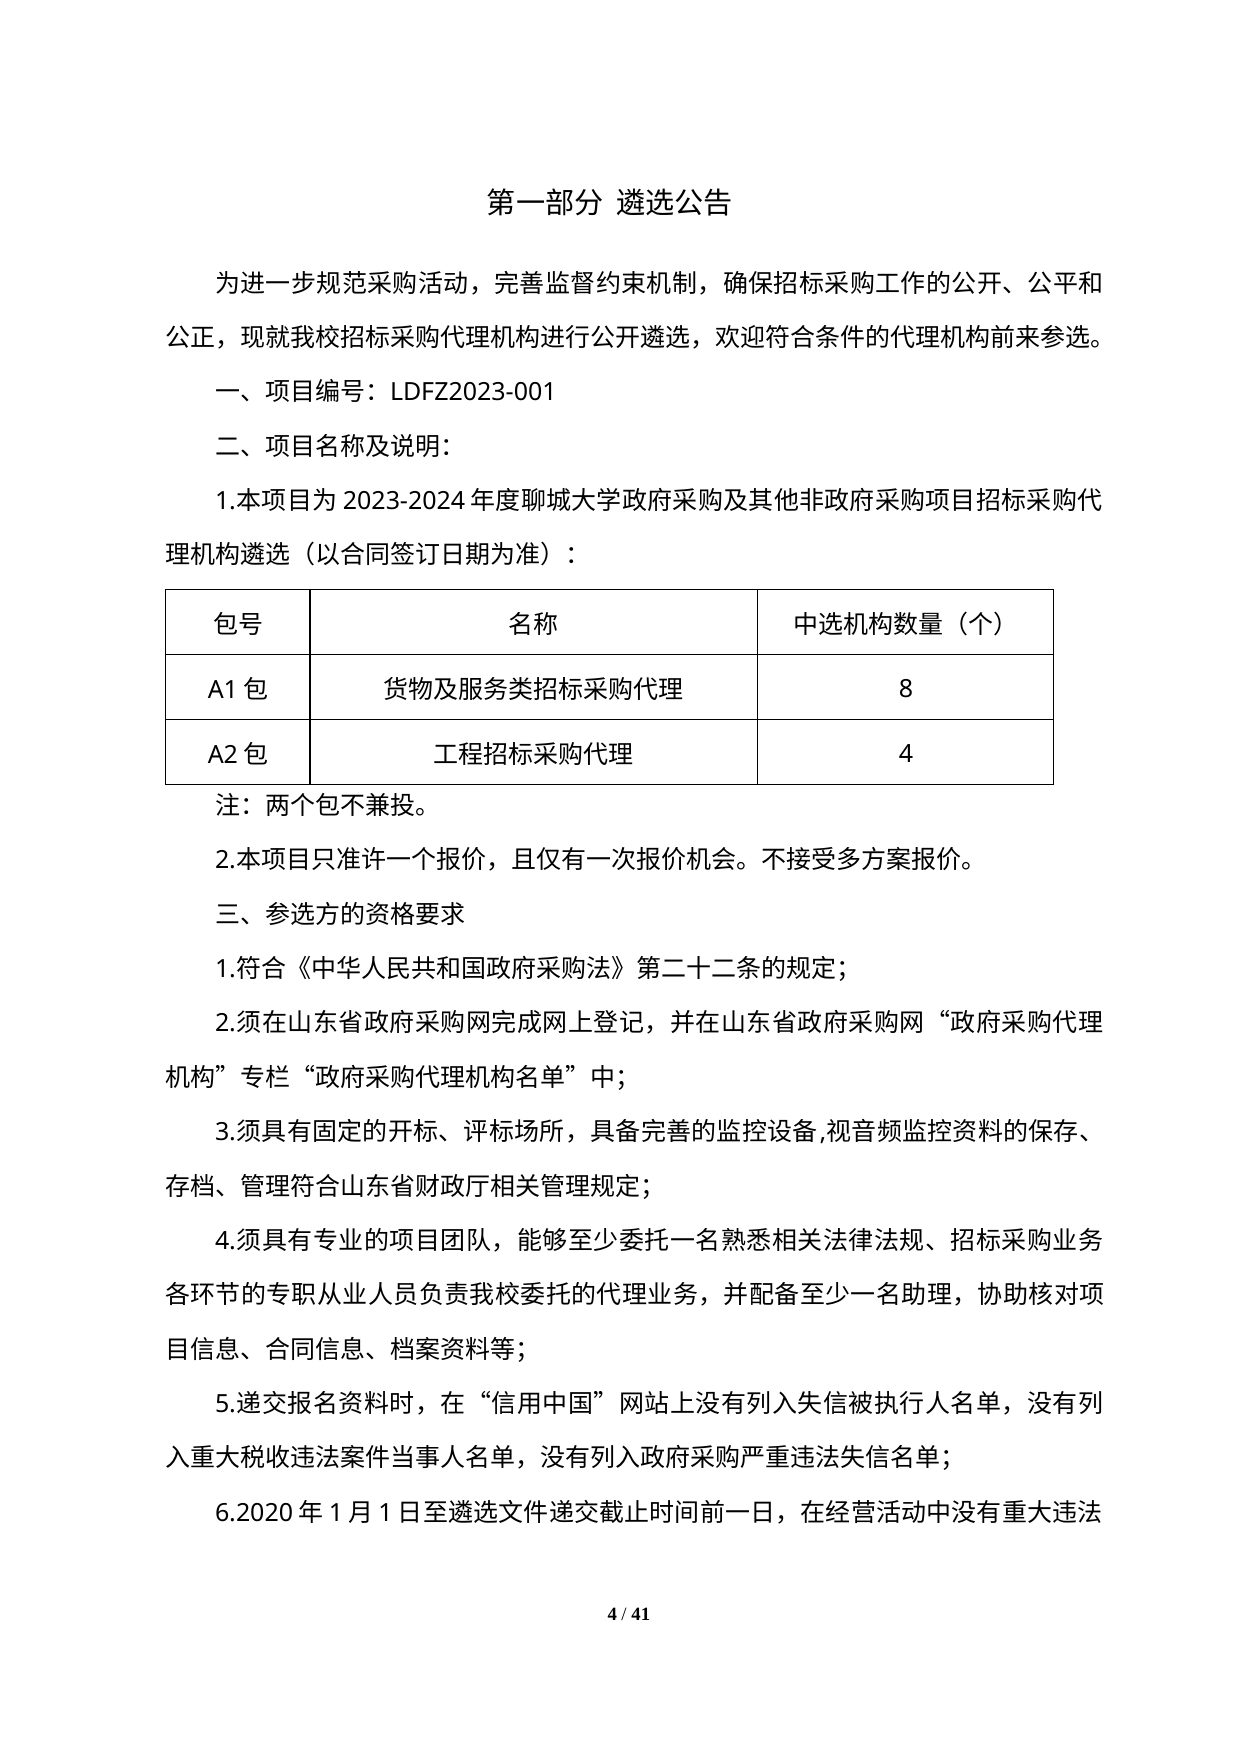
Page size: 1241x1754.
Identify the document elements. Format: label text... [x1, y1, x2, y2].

table_cell 货物及服务类招标采购代理 [311, 655, 757, 719]
text 三、参选方的资格要求 [165, 894, 1105, 930]
text 5.递交报名资料时，在“信用中国”网站上没有列入失信被执行人名单，没有列入重大税收违法案件当事人名单，没有列入政府采购严重违法失信名单； [165, 1383, 1105, 1474]
table_cell 工程招标采购代理 [311, 720, 757, 784]
subtitle 第一部分 遴选公告 [114, 167, 1105, 226]
table_header 包号 [166, 590, 309, 654]
text 2.本项目只准许一个报价，且仅有一次报价机会。不接受多方案报价。 [165, 840, 1105, 876]
text 1.符合《中华人民共和国政府采购法》第二十二条的规定； [165, 948, 1105, 985]
text 2.须在山东省政府采购网完成网上登记，并在山东省政府采购网“政府采购代理机构”专栏“政府采购代理机构名单”中； [165, 1003, 1105, 1093]
text 二、项目名称及说明： [165, 426, 1105, 462]
table_header 名称 [311, 590, 757, 654]
table_cell 8 [758, 655, 1053, 719]
table_header 中选机构数量（个） [758, 590, 1053, 654]
text 一、项目编号：LDFZ2023-001 [165, 372, 1105, 408]
text 注：两个包不兼投。 [165, 785, 1105, 822]
text 为进一步规范采购活动，完善监督约束机制，确保招标采购工作的公开、公平和公正，现就我校招标采购代理机构进行公开遴选，欢迎符合条件的代理机构前来参选。 [165, 263, 1105, 354]
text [165, 1492, 1105, 1528]
text 1.本项目为2023-2024年度聊城大学政府采购及其他非政府采购项目招标采购代理机构遴选（以合同签订日期为准）： [165, 481, 1105, 571]
table_cell A1包 [166, 655, 309, 719]
table_cell A2包 [166, 720, 309, 784]
text 4.须具有专业的项目团队，能够至少委托一名熟悉相关法律法规、招标采购业务各环节的专职从业人员负责我校委托的代理业务，并配备至少一名助理，协助核对项目信息、合同信息、档案资料等； [165, 1220, 1105, 1365]
text 3.须具有固定的开标、评标场所，具备完善的监控设备,视音频监控资料的保存、存档、管理符合山东省财政厅相关管理规定； [165, 1112, 1105, 1202]
table_cell 4 [758, 720, 1053, 784]
